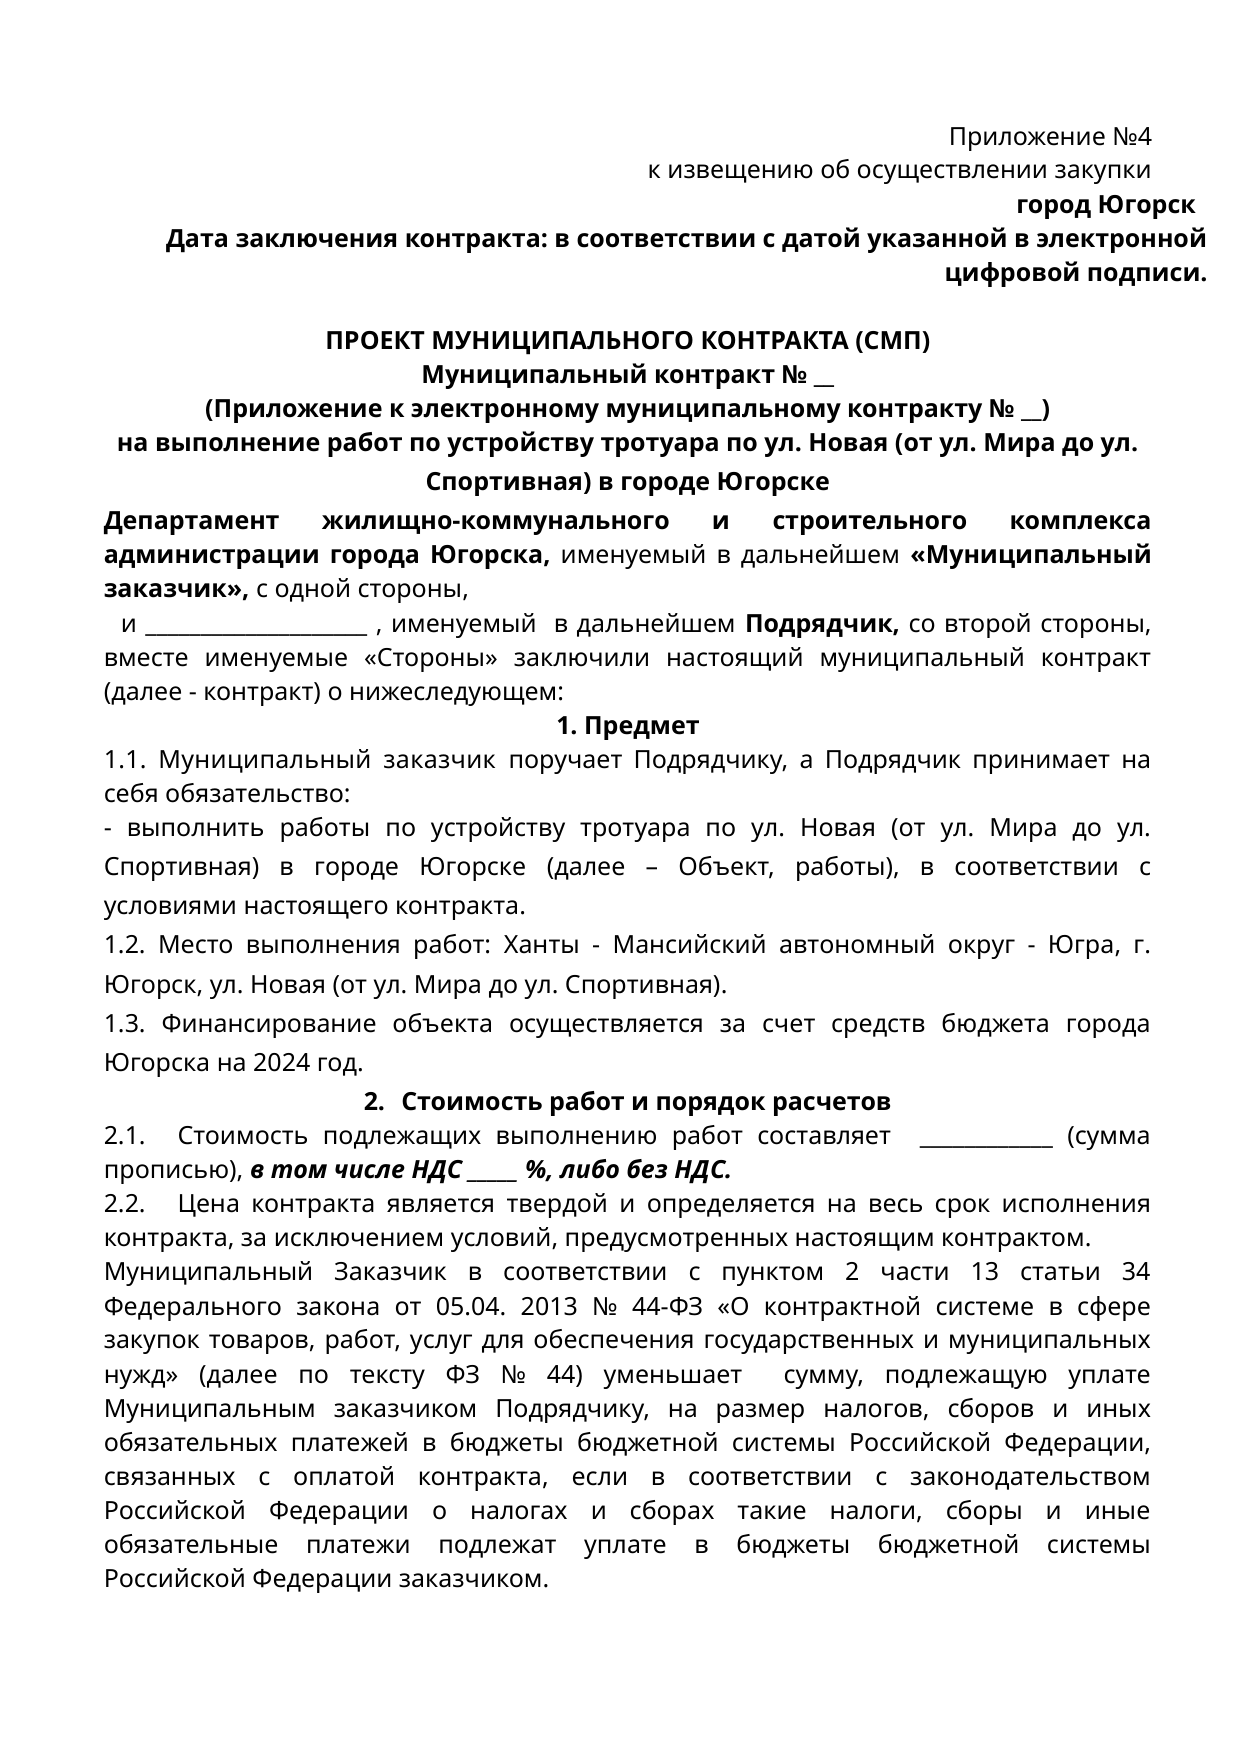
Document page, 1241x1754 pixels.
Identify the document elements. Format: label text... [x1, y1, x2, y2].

text Муниципальный Заказчик в соответствии с пунктом 2 части 13 статьи 34 Федерального закона от 05.04. 2013 № 44-ФЗ «О контрактной системе в сфере закупок товаров, работ, услуг для обеспечения государственных и муниципальных нужд» (далее по тексту ФЗ № 44) уменьшает сумму, подлежащую уплате Муниципальным заказчиком Подрядчику, на размер налогов, сборов и иных обязательных платежей в бюджеты бюджетной системы Российской Федерации, связанных с оплатой контракта, если в соответствии с законодательством Российской Федерации о налогах и сборах такие налоги, сборы и иные обязательные платежи подлежат уплате в бюджеты бюджетной системы Российской Федерации заказчиком. [103, 1254, 1152, 1595]
list Цена контракта является твердой и определяется на весь срок исполнения контракта, за исключением условий, предусмотренных настоящим контрактом. [103, 1186, 1152, 1254]
text 1. Предмет [103, 707, 1152, 741]
text на выполнение работ по устройству тротуара по ул. Новая (от ул. Мира до ул. Спортивная) в городе Югорске [103, 425, 1152, 498]
text - выполнить работы по устройству тротуара по ул. Новая (от ул. Мира до ул. Спортивная) в городе Югорске (далее – Объект, работы), в соответствии с условиями настоящего контракта. [103, 809, 1152, 922]
text (Приложение к электронному муниципальному контракту № __) [103, 391, 1152, 425]
text Муниципальный контракт № __ [103, 357, 1152, 391]
text к извещению об осуществлении закупки [29, 152, 1152, 186]
text Департамент жилищно-коммунального и строительного комплекса администрации города Югорска, именуемый в дальнейшем «Муниципальный заказчик», с одной стороны, [103, 503, 1152, 605]
table_cell Дата заключения контракта: в соответствии с датой указанной в электронной цифровой подписи. [104, 220, 1207, 288]
list Стоимость работ и порядок расчетов [103, 1084, 1152, 1118]
text Приложение №4 [29, 118, 1152, 152]
table_header город Югорск [104, 186, 1207, 220]
text и ____________________ , именуемый в дальнейшем Подрядчик, со второй стороны, вместе именуемые «Стороны» заключили настоящий муниципальный контракт (далее - контракт) о нижеследующем: [103, 605, 1152, 707]
text 1.3. Финансирование объекта осуществляется за счет средств бюджета города Югорска на 2024 год. [103, 1005, 1152, 1079]
text 1.1. Муниципальный заказчик поручает Подрядчику, а Подрядчик принимает на себя обязательство: [103, 741, 1152, 809]
text 1.2. Место выполнения работ: Ханты - Мансийский автономный округ - Югра, г. Югорск, ул. Новая (от ул. Мира до ул. Спортивная). [103, 927, 1152, 1000]
text ПРОЕКТ МУНИЦИПАЛЬНОГО КОНТРАКТА (СМП) [103, 322, 1152, 357]
list Стоимость подлежащих выполнению работ составляет ____________ (сумма прописью), в том числе НДС _____ %, либо без НДС. [103, 1118, 1152, 1186]
